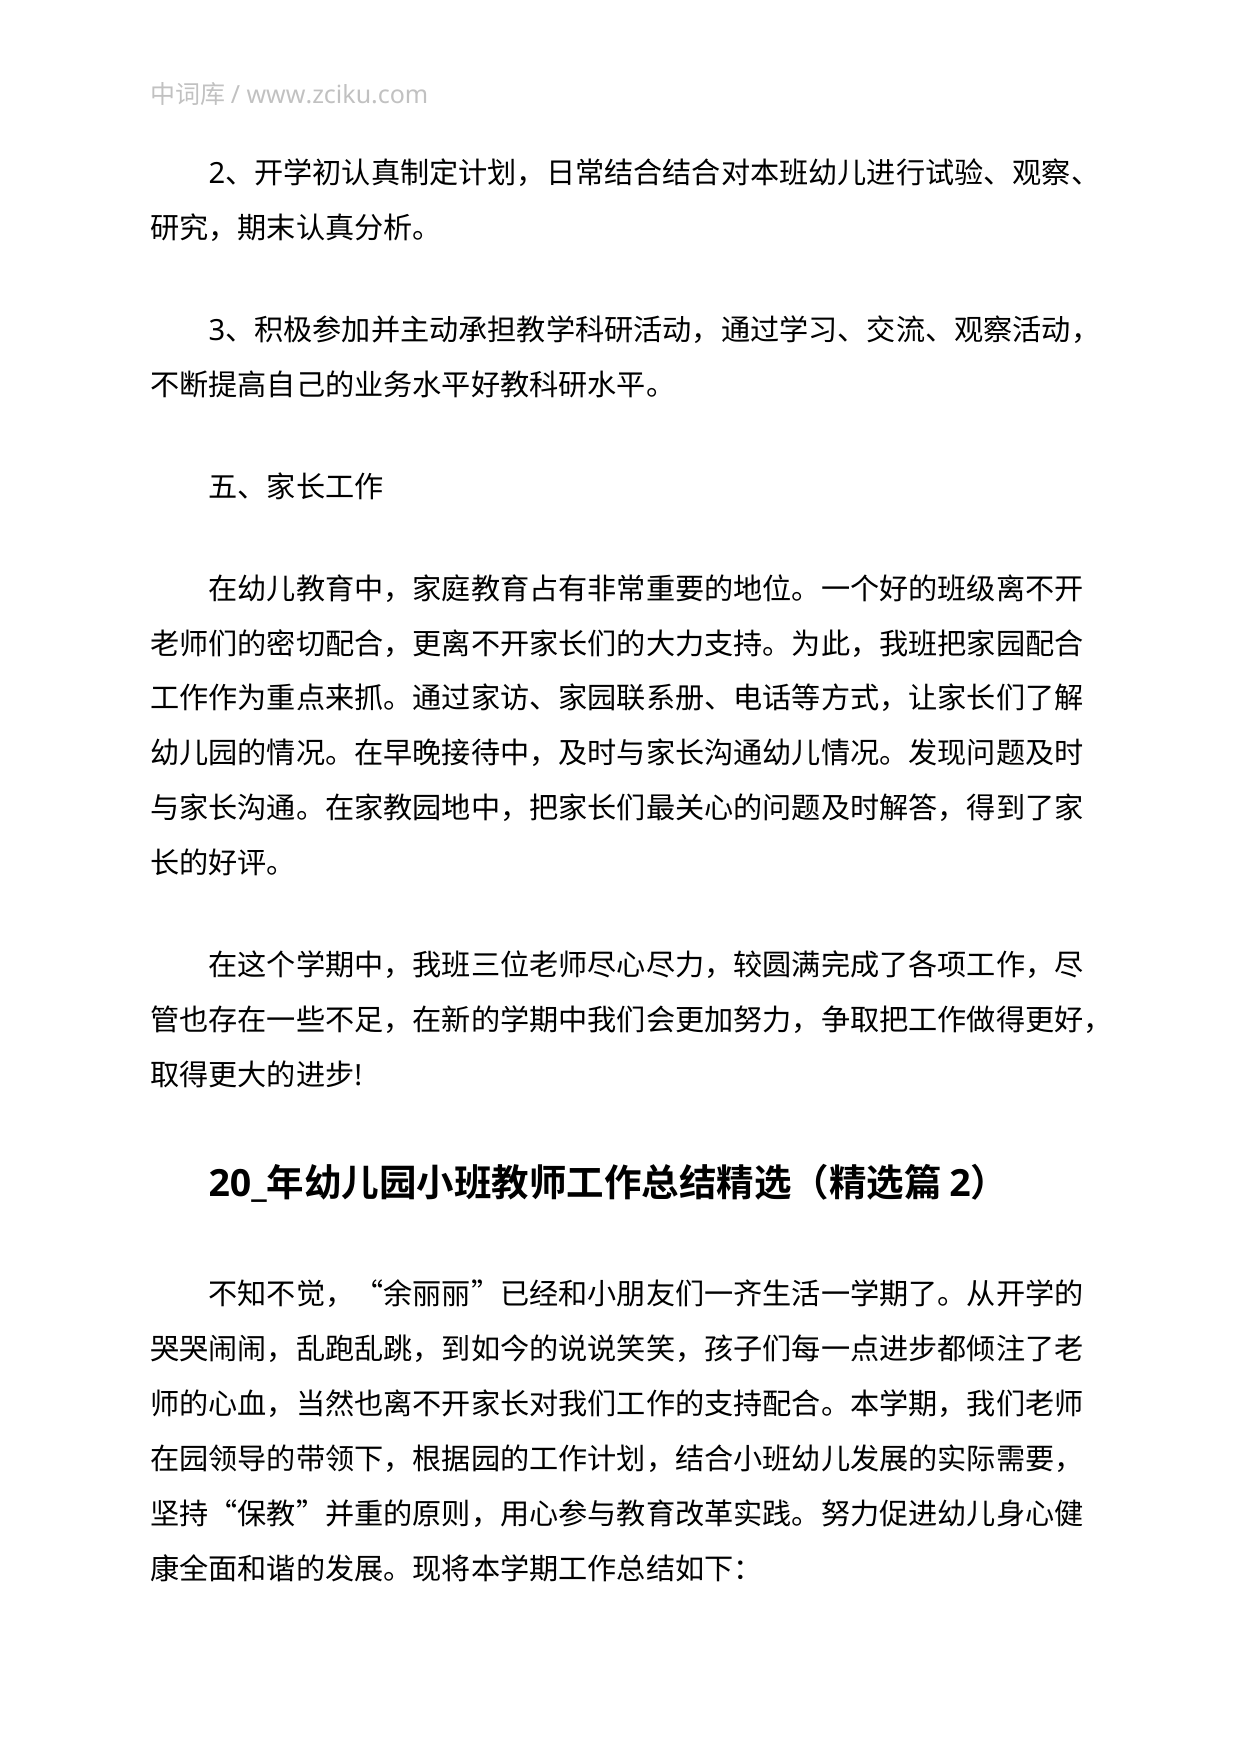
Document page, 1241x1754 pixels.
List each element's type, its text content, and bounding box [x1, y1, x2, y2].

text 在这个学期中，我班三位老师尽心尽力，较圆满完成了各项工作，尽管也存在一些不足，在新的学期中我们会更加努力，争取把工作做得更好，取得更大的进步! [150, 942, 1090, 1094]
text 20_年幼儿园小班教师工作总结精选（精选篇2） [150, 1153, 1090, 1208]
text 在幼儿教育中，家庭教育占有非常重要的地位。一个好的班级离不开老师们的密切配合，更离不开家长们的大力支持。为此，我班把家园配合工作作为重点来抓。通过家访、家园联系册、电话等方式，让家长们了解幼儿园的情况。在早晚接待中，及时与家长沟通幼儿情况。发现问题及时与家长沟通。在家教园地中，把家长们最关心的问题及时解答，得到了家长的好评。 [150, 565, 1090, 882]
text 3、积极参加并主动承担教学科研活动，通过学习、交流、观察活动，不断提高自己的业务水平好教科研水平。 [150, 307, 1090, 404]
text 2、开学初认真制定计划，日常结合结合对本班幼儿进行试验、观察、研究，期末认真分析。 [150, 150, 1090, 247]
text 五、家长工作 [150, 463, 1090, 506]
text 不知不觉，“余丽丽”已经和小朋友们一齐生活一学期了。从开学的哭哭闹闹，乱跑乱跳，到如今的说说笑笑，孩子们每一点进步都倾注了老师的心血，当然也离不开家长对我们工作的支持配合。本学期，我们老师在园领导的带领下，根据园的工作计划，结合小班幼儿发展的实际需要，坚持“保教”并重的原则，用心参与教育改革实践。努力促进幼儿身心健康全面和谐的发展。现将本学期工作总结如下： [150, 1271, 1090, 1588]
